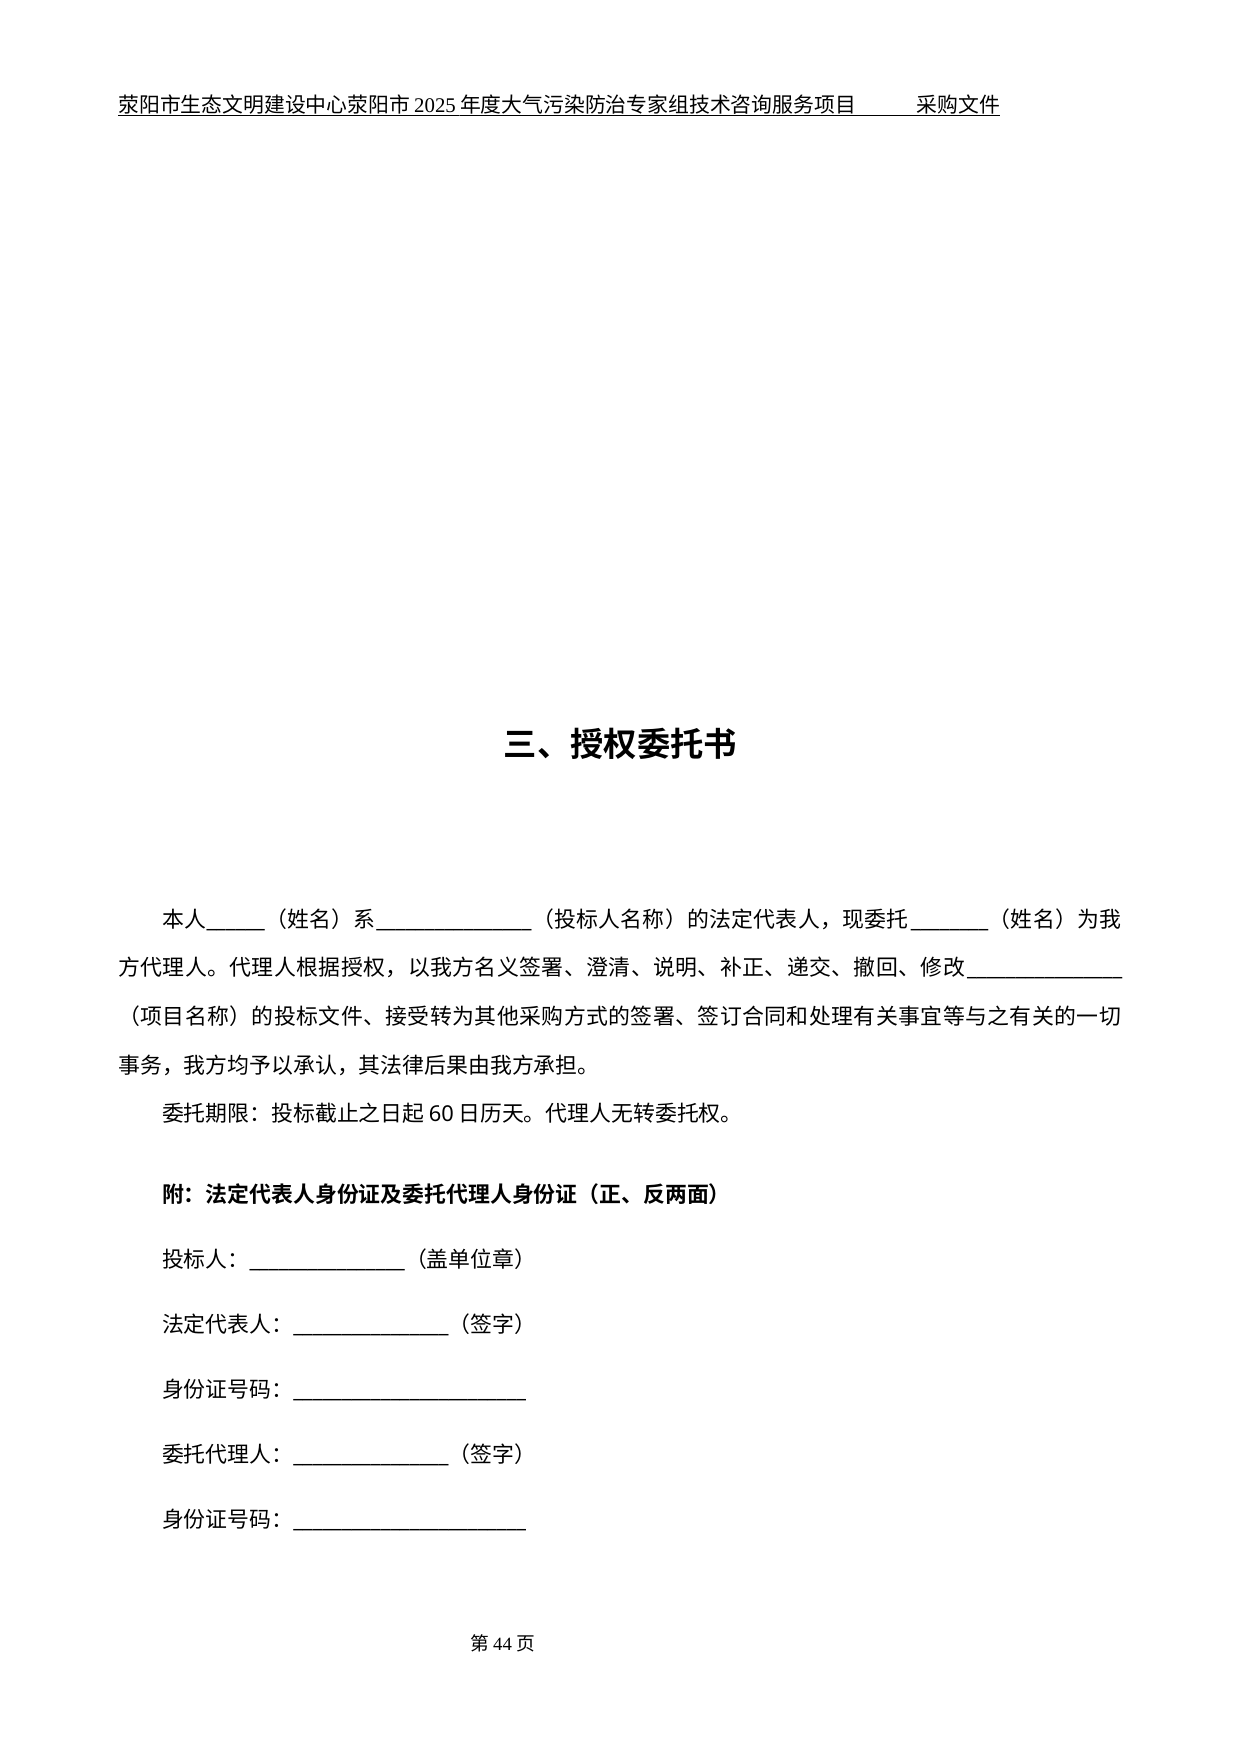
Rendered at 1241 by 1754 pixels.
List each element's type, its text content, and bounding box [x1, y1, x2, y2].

subtitle 三、授权委托书 [118, 709, 1122, 774]
text 身份证号码：________________________ [162, 1372, 1122, 1404]
text 身份证号码：________________________ [162, 1502, 1122, 1534]
text 投标人：________________（盖单位章） [162, 1242, 1122, 1274]
text 法定代表人：________________（签字） [162, 1307, 1122, 1339]
text 委托代理人：________________（签字） [162, 1437, 1122, 1469]
text 附：法定代表人身份证及委托代理人身份证（正、反两面） [162, 1177, 1122, 1209]
text 委托期限：投标截止之日起60日历天。代理人无转委托权。 [162, 1096, 1122, 1128]
text 本人______（姓名）系________________（投标人名称）的法定代表人，现委托________（姓名）为我方代理人。代理人根据授权，以我方名义签署、澄清、说明、补正、递交、撤回、修改________________（项目名称）的投标文件、接受转为其他采购方式的签署、签订合同和处理有关事宜等与之有关的一切事务，我方均予以承认，其法律后果由我方承担。 [118, 901, 1122, 1080]
